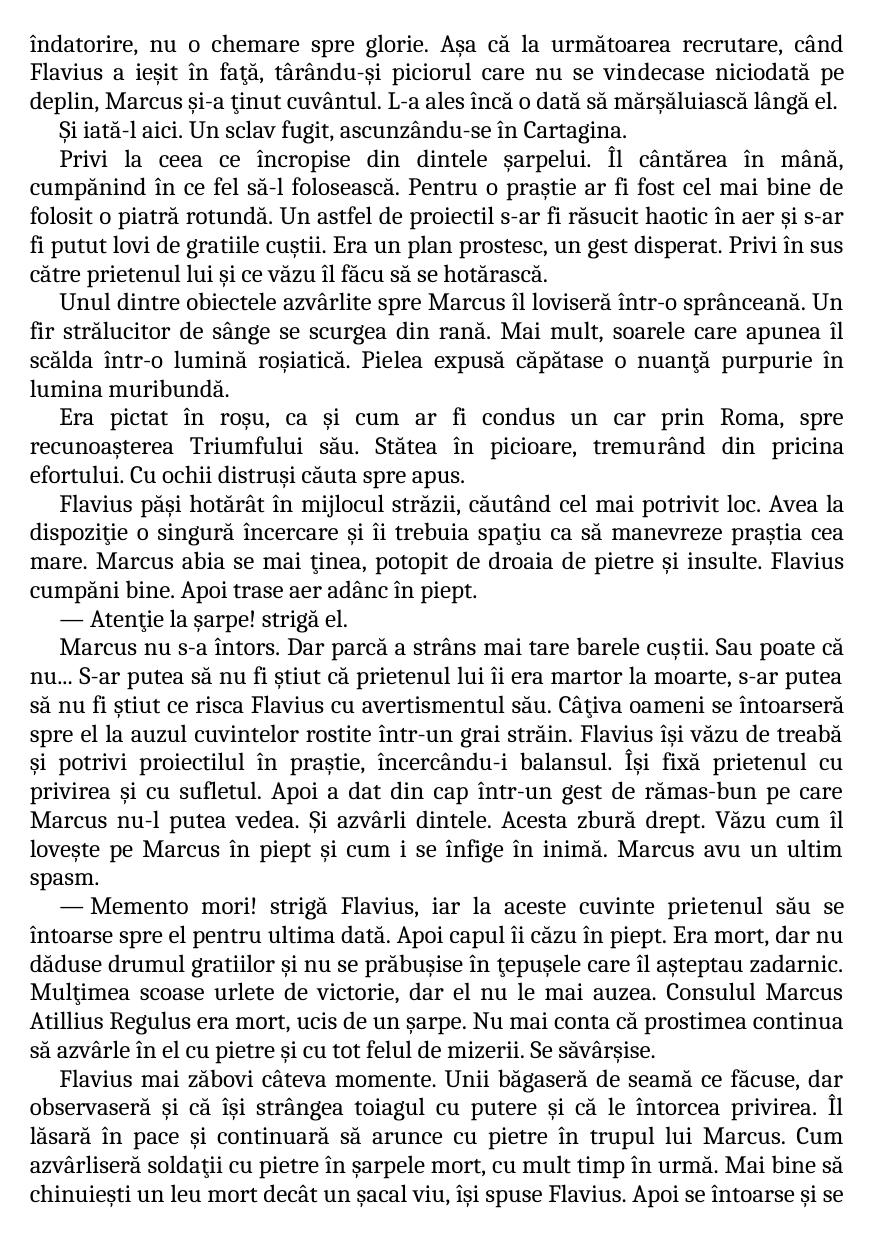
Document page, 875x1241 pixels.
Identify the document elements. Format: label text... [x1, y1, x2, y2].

text Şi iată-l aici. Un sclav fugit, ascunzându-se în Cartagina. [29, 116, 844, 144]
text — Atenţie la şarpe! strigă el. [29, 604, 844, 633]
text Flavius păşi hotărât în mijlocul străzii, căutând cel mai potrivit loc. Avea la dispoziţie o singură încercare şi îi trebuia spaţiu ca să manevreze praştia cea mare. Marcus abia se mai ţinea, potopit de droaia de pietre şi insulte. Flavius cumpăni bine. Apoi trase aer adânc în piept. [29, 489, 844, 604]
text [29, 1064, 844, 1208]
text Privi la ceea ce încropise din dintele şarpelui. Îl cântărea în mână, cumpănind în ce fel să-l folosească. Pentru o praştie ar fi fost cel mai bine de folosit o piatră rotundă. Un astfel de proiectil s-ar fi răsucit haotic în aer şi s-ar fi putut lovi de gratiile cuştii. Era un plan prostesc, un gest disperat. Privi în sus către prietenul lui şi ce văzu îl făcu să se hotărască. [29, 144, 844, 288]
text — Memento mori! strigă Flavius, iar la aceste cuvinte prietenul său se întoarse spre el pentru ultima dată. Apoi capul îi căzu în piept. Era mort, dar nu dăduse drumul gratiilor şi nu se prăbuşise în ţepuşele care îl aşteptau zadarnic. Mulţimea scoase urlete de victorie, dar el nu le mai auzea. Consulul Marcus Atillius Regulus era mort, ucis de un şarpe. Nu mai conta că prostimea continua să azvârle în el cu pietre şi cu tot felul de mizerii. Se săvârşise. [29, 892, 844, 1064]
text Marcus nu s-a întors. Dar parcă a strâns mai tare barele cuştii. Sau poate că nu... S-ar putea să nu fi ştiut că prietenul lui îi era martor la moarte, s-ar putea să nu fi ştiut ce risca Flavius cu avertismentul său. Câţiva oameni se întoarseră spre el la auzul cuvintelor rostite într-un grai străin. Flavius îşi văzu de treabă şi potrivi proiectilul în praştie, încercându-i balansul. Îşi fixă prietenul cu privirea şi cu sufletul. Apoi a dat din cap într-un gest de rămas-bun pe care Marcus nu-l putea vedea. Şi azvârli dintele. Acesta zbură drept. Văzu cum îl loveşte pe Marcus în piept şi cum i se înfige în inimă. Marcus avu un ultim spasm. [29, 633, 844, 892]
text Unul dintre obiectele azvârlite spre Marcus îl loviseră într-o sprânceană. Un fir strălucitor de sânge se scurgea din rană. Mai mult, soarele care apunea îl scălda într-o lumină roşiatică. Pielea expusă căpătase o nuanţă purpurie în lumina muribundă. [29, 288, 844, 403]
text Era pictat în roşu, ca şi cum ar fi condus un car prin Roma, spre recunoaşterea Triumfului său. Stătea în picioare, tremurând din pricina efortului. Cu ochii distruşi căuta spre apus. [29, 403, 844, 489]
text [29, 29, 844, 116]
